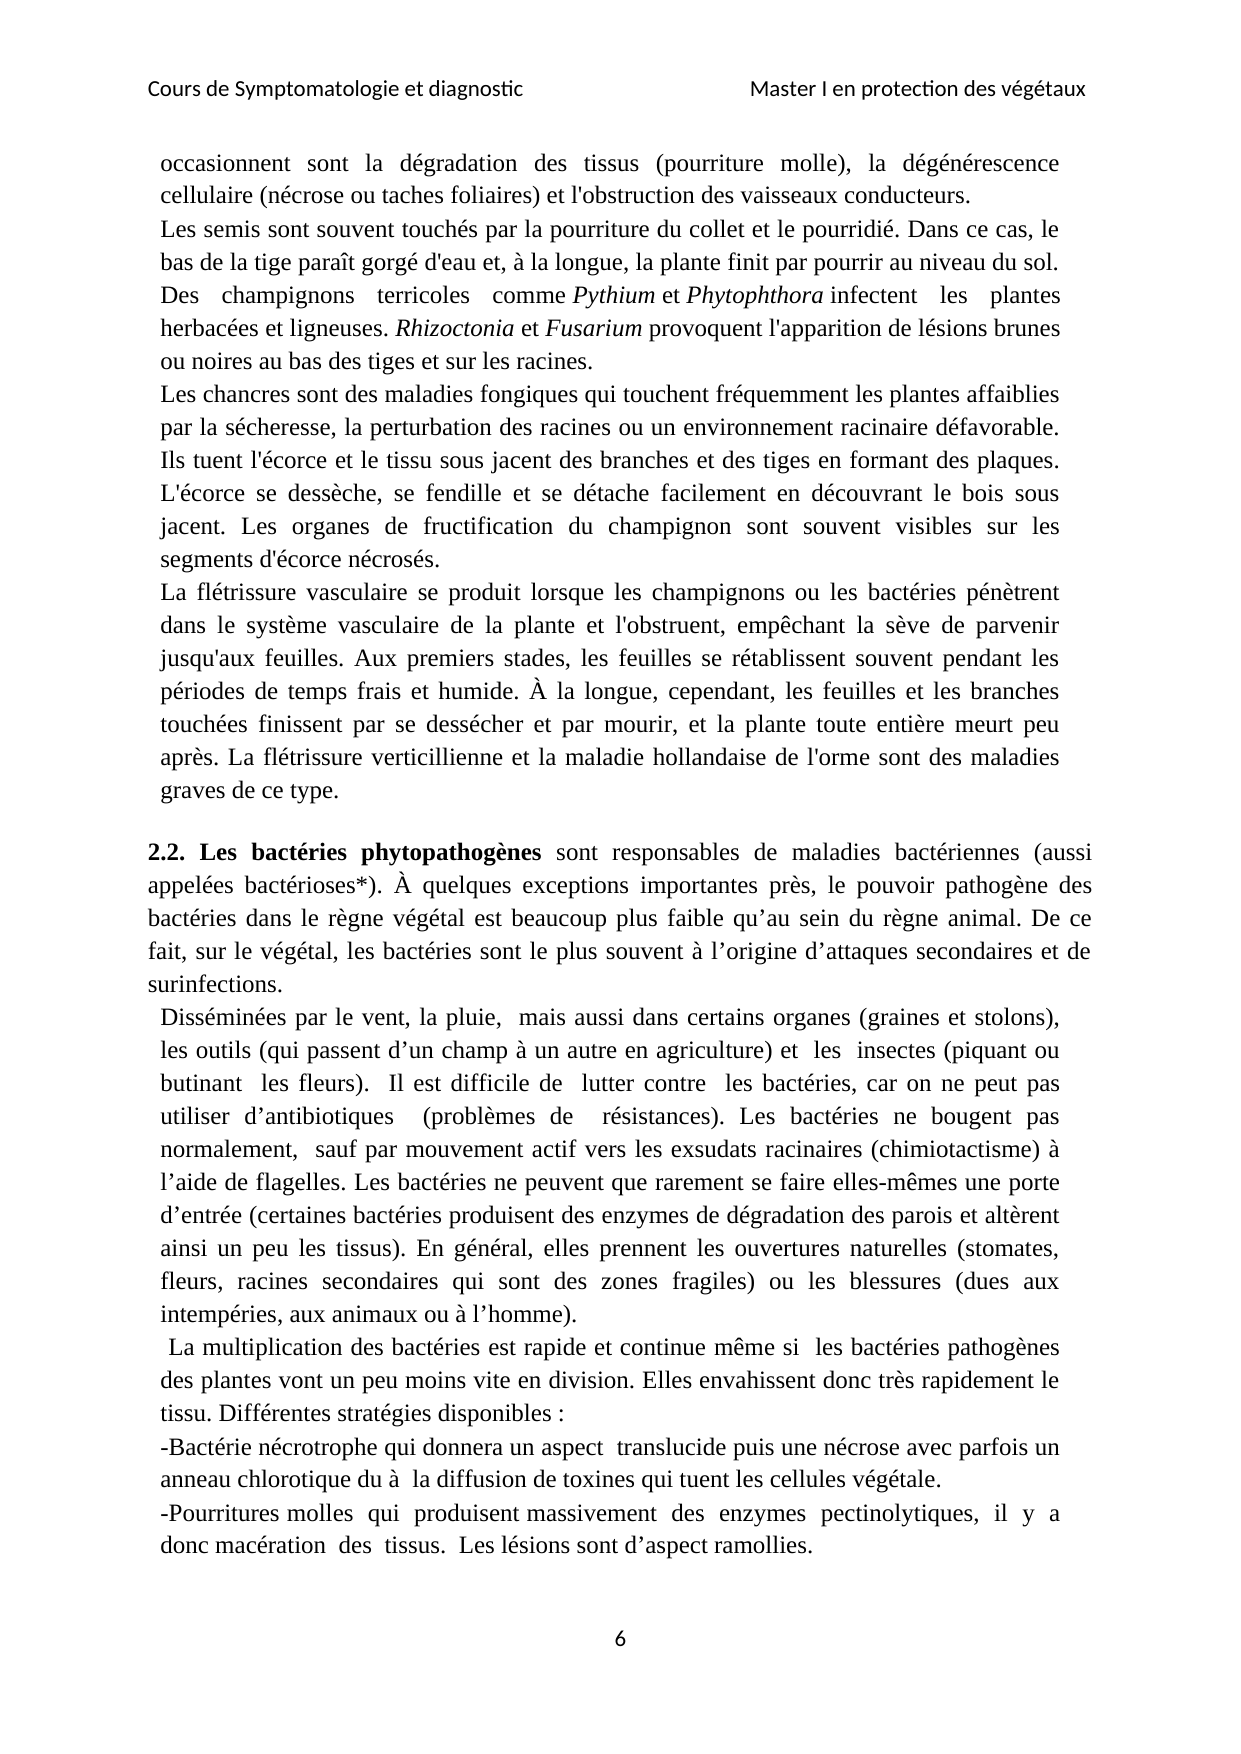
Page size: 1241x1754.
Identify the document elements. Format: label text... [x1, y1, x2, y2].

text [160, 148, 1061, 209]
text Disséminées par le vent, la pluie, mais aussi dans certains organes (graines et stolons), les outils (qui passent d’un champ à un autre en agriculture) et les insectes (piquant ou butinant les fleurs). Il est difficile de lutter contre les bactéries, car on ne peut pas utiliser d’antibiotiques (problèmes de résistances). Les bactéries ne bougent pas normalement, sauf par mouvement actif vers les exsudats racinaires (chimiotactisme) à l’aide de flagelles. Les bactéries ne peuvent que rarement se faire elles-mêmes une porte d’entrée (certaines bactéries produisent des enzymes de dégradation des parois et altèrent ainsi un peu les tissus). En général, elles prennent les ouvertures naturelles (stomates, fleurs, racines secondaires qui sont des zones fragiles) ou les blessures (dues aux intempéries, aux animaux ou à l’homme). [160, 1002, 1061, 1328]
text La multiplication des bactéries est rapide et continue même si les bactéries pathogènes des plantes vont un peu moins vite en division. Elles envahissent donc très rapidement le tissu. Différentes stratégies disponibles : [160, 1332, 1061, 1427]
text Les chancres sont des maladies fongiques qui touchent fréquemment les plantes affaiblies par la sécheresse, la perturbation des racines ou un environnement racinaire défavorable. Ils tuent l'écorce et le tissu sous jacent des branches et des tiges en formant des plaques. L'écorce se dessèche, se fendille et se détache facilement en découvrant le bois sous jacent. Les organes de fructification du champignon sont souvent visibles sur les segments d'écorce nécrosés. [160, 379, 1061, 573]
text La flétrissure vasculaire se produit lorsque les champignons ou les bactéries pénètrent dans le système vasculaire de la plante et l'obstruent, empêchant la sève de parvenir jusqu'aux feuilles. Aux premiers stades, les feuilles se rétablissent souvent pendant les périodes de temps frais et humide. À la longue, cependant, les feuilles et les branches touchées finissent par se dessécher et par mourir, et la plante toute entière meurt peu après. La flétrissure verticillienne et la maladie hollandaise de l'orme sont des maladies graves de ce type. [160, 577, 1061, 804]
text Les semis sont souvent touchés par la pourriture du collet et le pourridié. Dans ce cas, le bas de la tige paraît gorgé d'eau et, à la longue, la plante finit par pourrir au niveau du sol. Des champignons terricoles comme Pythium et Phytophthora infectent les plantes herbacées et ligneuses. Rhizoctonia et Fusarium provoquent l'apparition de lésions brunes ou noires au bas des tiges et sur les racines. [160, 214, 1061, 374]
text -Pourritures molles qui produisent massivement des enzymes pectinolytiques, il y a donc macération des tissus. Les lésions sont d’aspect ramollies. [160, 1498, 1061, 1559]
subtitle 2.2. Les bactéries phytopathogènes sont responsables de maladies bactériennes (aussi appelées bactérioses*). À quelques exceptions importantes près, le pouvoir pathogène des bactéries dans le règne végétal est beaucoup plus faible qu’au sein du règne animal. De ce fait, sur le végétal, les bactéries sont le plus souvent à l’origine d’attaques secondaires et de surinfections. [148, 837, 1093, 998]
text -Bactérie nécrotrophe qui donnera un aspect translucide puis une nécrose avec parfois un anneau chlorotique du à la diffusion de toxines qui tuent les cellules végétale. [160, 1432, 1061, 1493]
